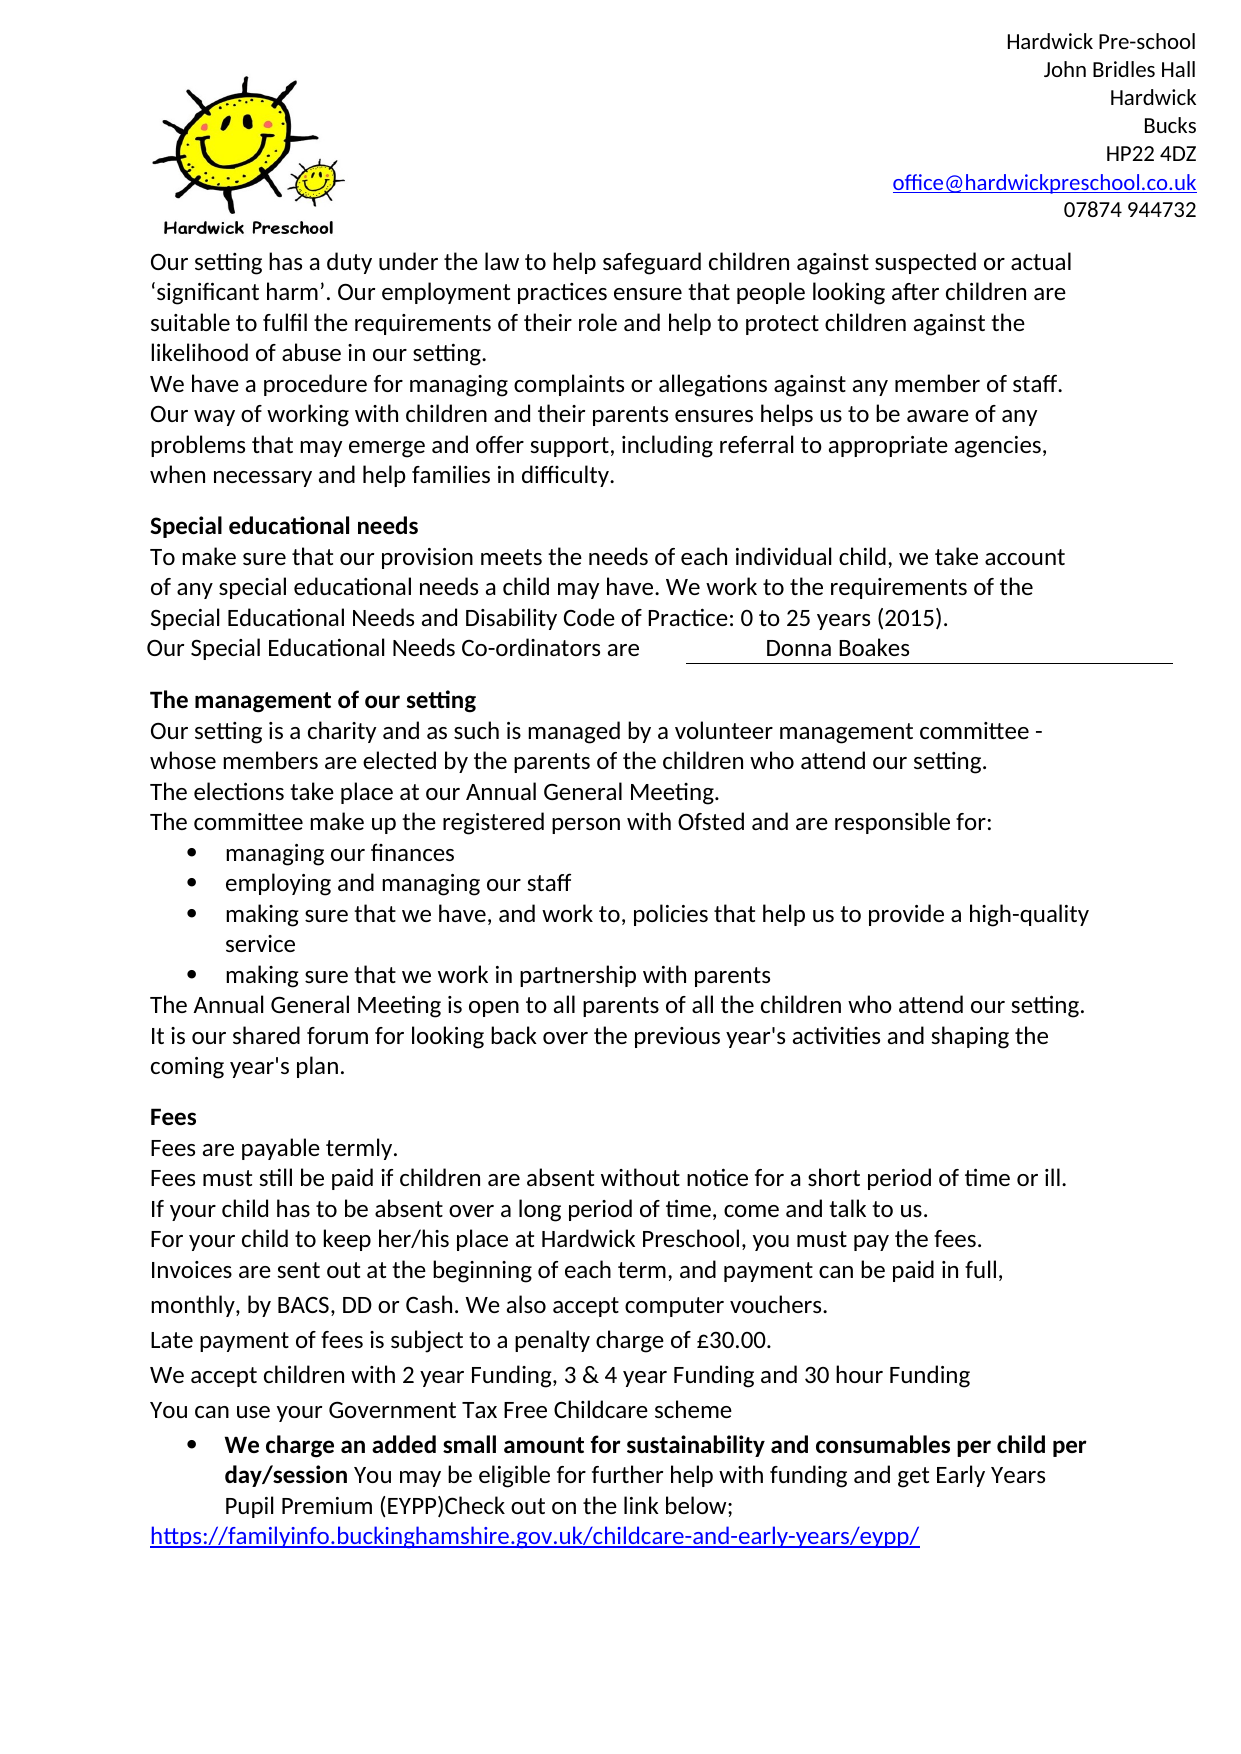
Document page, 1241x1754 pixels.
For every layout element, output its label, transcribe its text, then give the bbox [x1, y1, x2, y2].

table_header Donna Boakes [686, 633, 1173, 663]
text For your child to keep her/his place at Hardwick Preschool, you must pay the fees. [150, 1223, 1090, 1254]
text Invoices are sent out at the beginning of each term, and payment can be paid in full, monthly, by BACS, DD or Cash. We also accept computer vouchers. [150, 1254, 1090, 1319]
list employing and managing our staff [187, 867, 1090, 898]
list managing our finances [187, 837, 1090, 867]
text We have a procedure for managing complaints or allegations against any member of staff. [150, 368, 1090, 398]
text You can use your Government Tax Free Childcare scheme [150, 1394, 1090, 1424]
list making sure that we have, and work to, policies that help us to provide a high-quality service [187, 898, 1090, 959]
text The committee make up the registered person with Ofsted and are responsible for: [150, 806, 1090, 837]
text Our setting has a duty under the law to help safeguard children against suspected or actual ‘significant harm’. Our employment practices ensure that people looking after children are suitable to fulfil the requirements of their role and help to protect children against the likelihood of abuse in our setting. [150, 246, 1090, 368]
text The Annual General Meeting is open to all parents of all the children who attend our setting. It is our shared forum for looking back over the previous year's activities and shaping the coming year's plan. [150, 989, 1090, 1081]
text We accept children with 2 year Funding, 3 & 4 year Funding and 30 hour Funding [150, 1359, 1090, 1389]
text Late payment of fees is subject to a penalty charge of £30.00. [150, 1324, 1090, 1354]
text Our setting is a charity and as such is managed by a volunteer management committee - whose members are elected by the parents of the children who attend our setting. [150, 715, 1090, 776]
text If your child has to be absent over a long period of time, come and talk to us. [150, 1193, 1090, 1223]
text Our way of working with children and their parents ensures helps us to be aware of any problems that may emerge and offer support, including referral to appropriate agencies, when necessary and help families in difficulty. [150, 398, 1090, 490]
text Fees [150, 1101, 1090, 1132]
text Fees must still be paid if children are absent without notice for a short period of time or ill. [150, 1162, 1090, 1193]
table_header Our Special Educational Needs Co-ordinators are [135, 633, 686, 663]
picture [150, 73, 350, 246]
text https://familyinfo.buckinghamshire.gov.uk/childcare-and-early-years/eypp/ [150, 1521, 1090, 1551]
text The elections take place at our Annual General Meeting. [150, 776, 1090, 806]
text Special educational needs [150, 510, 1090, 541]
text Fees are payable termly. [150, 1132, 1090, 1162]
list We charge an added small amount for sustainability and consumables per child per day/session You may be eligible for further help with funding and get Early Years Pupil Premium (EYPP)Check out on the link below; [187, 1429, 1090, 1521]
text The management of our setting [150, 684, 1090, 715]
text To make sure that our provision meets the needs of each individual child, we take account of any special educational needs a child may have. We work to the requirements of the Special Educational Needs and Disability Code of Practice: 0 to 25 years (2015). [150, 541, 1090, 632]
list making sure that we work in partnership with parents [187, 959, 1090, 989]
